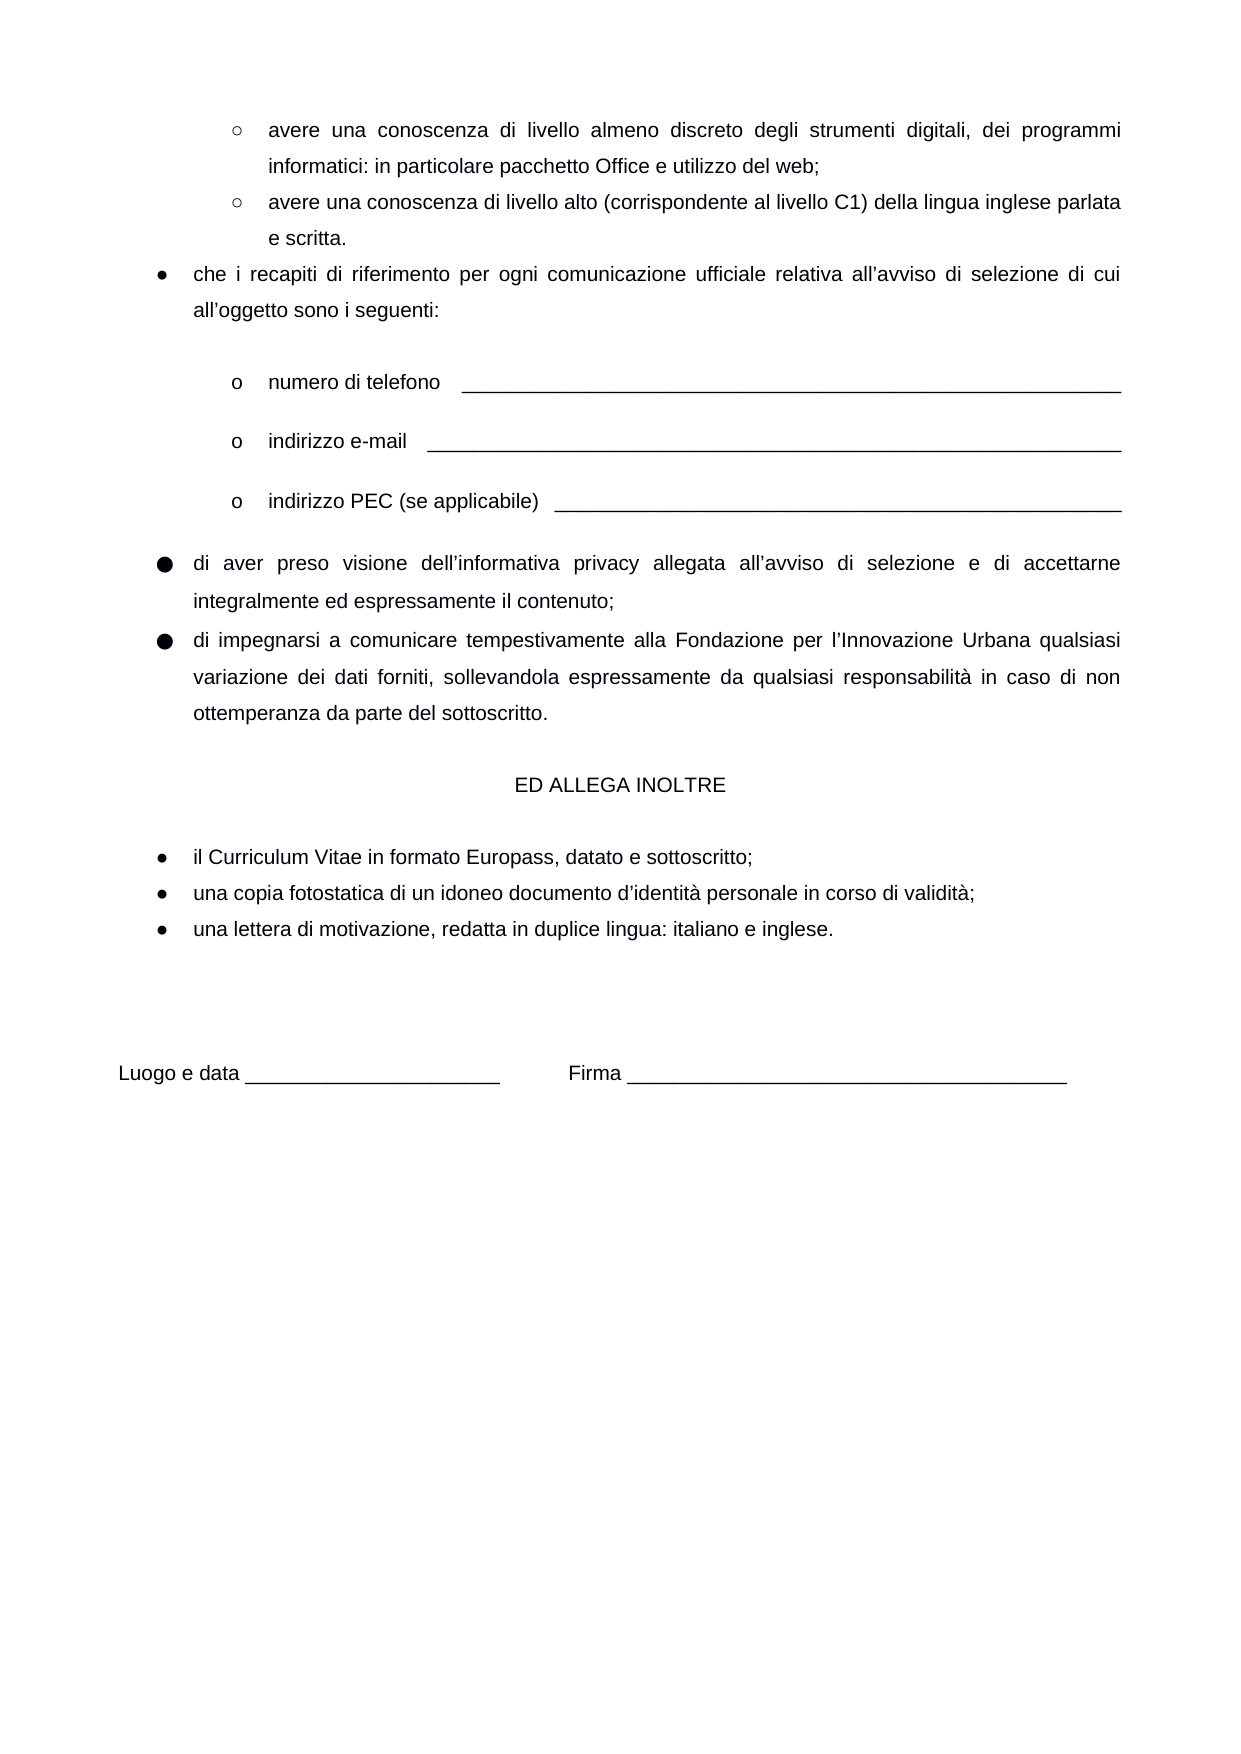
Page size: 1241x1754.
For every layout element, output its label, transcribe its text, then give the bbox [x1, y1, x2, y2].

text ED ALLEGA INOLTRE [118, 773, 1122, 797]
list che i recapiti di riferimento per ogni comunicazione ufficiale relativa all’avviso di selezione di cui all’oggetto sono i seguenti: [156, 262, 1122, 322]
list avere una conoscenza di livello alto (corrispondente al livello C1) della lingua inglese parlata e scritta. [231, 190, 1122, 250]
list numero di telefono _________________________________________________________ [231, 369, 1122, 395]
list indirizzo e-mail ____________________________________________________________ [231, 429, 1122, 455]
text Luogo e data ______________________ Firma ______________________________________ [118, 1060, 1122, 1084]
list di aver preso visione dell’informativa privacy allegata all’avviso di selezione e di accettarne integralmente ed espressamente il contenuto; [156, 548, 1122, 613]
list di impegnarsi a comunicare tempestivamente alla Fondazione per l’Innovazione Urbana qualsiasi variazione dei dati forniti, sollevandola espressamente da qualsiasi responsabilità in caso di non ottemperanza da parte del sottoscritto. [156, 625, 1122, 725]
list indirizzo PEC (se applicabile) _________________________________________________ [231, 489, 1122, 514]
list una copia fotostatica di un idoneo documento d’identità personale in corso di validità; [156, 881, 1122, 905]
list una lettera di motivazione, redatta in duplice lingua: italiano e inglese. [156, 917, 1122, 941]
list il Curriculum Vitae in formato Europass, datato e sottoscritto; [156, 845, 1122, 869]
list avere una conoscenza di livello almeno discreto degli strumenti digitali, dei programmi informatici: in particolare pacchetto Office e utilizzo del web; [231, 118, 1122, 178]
